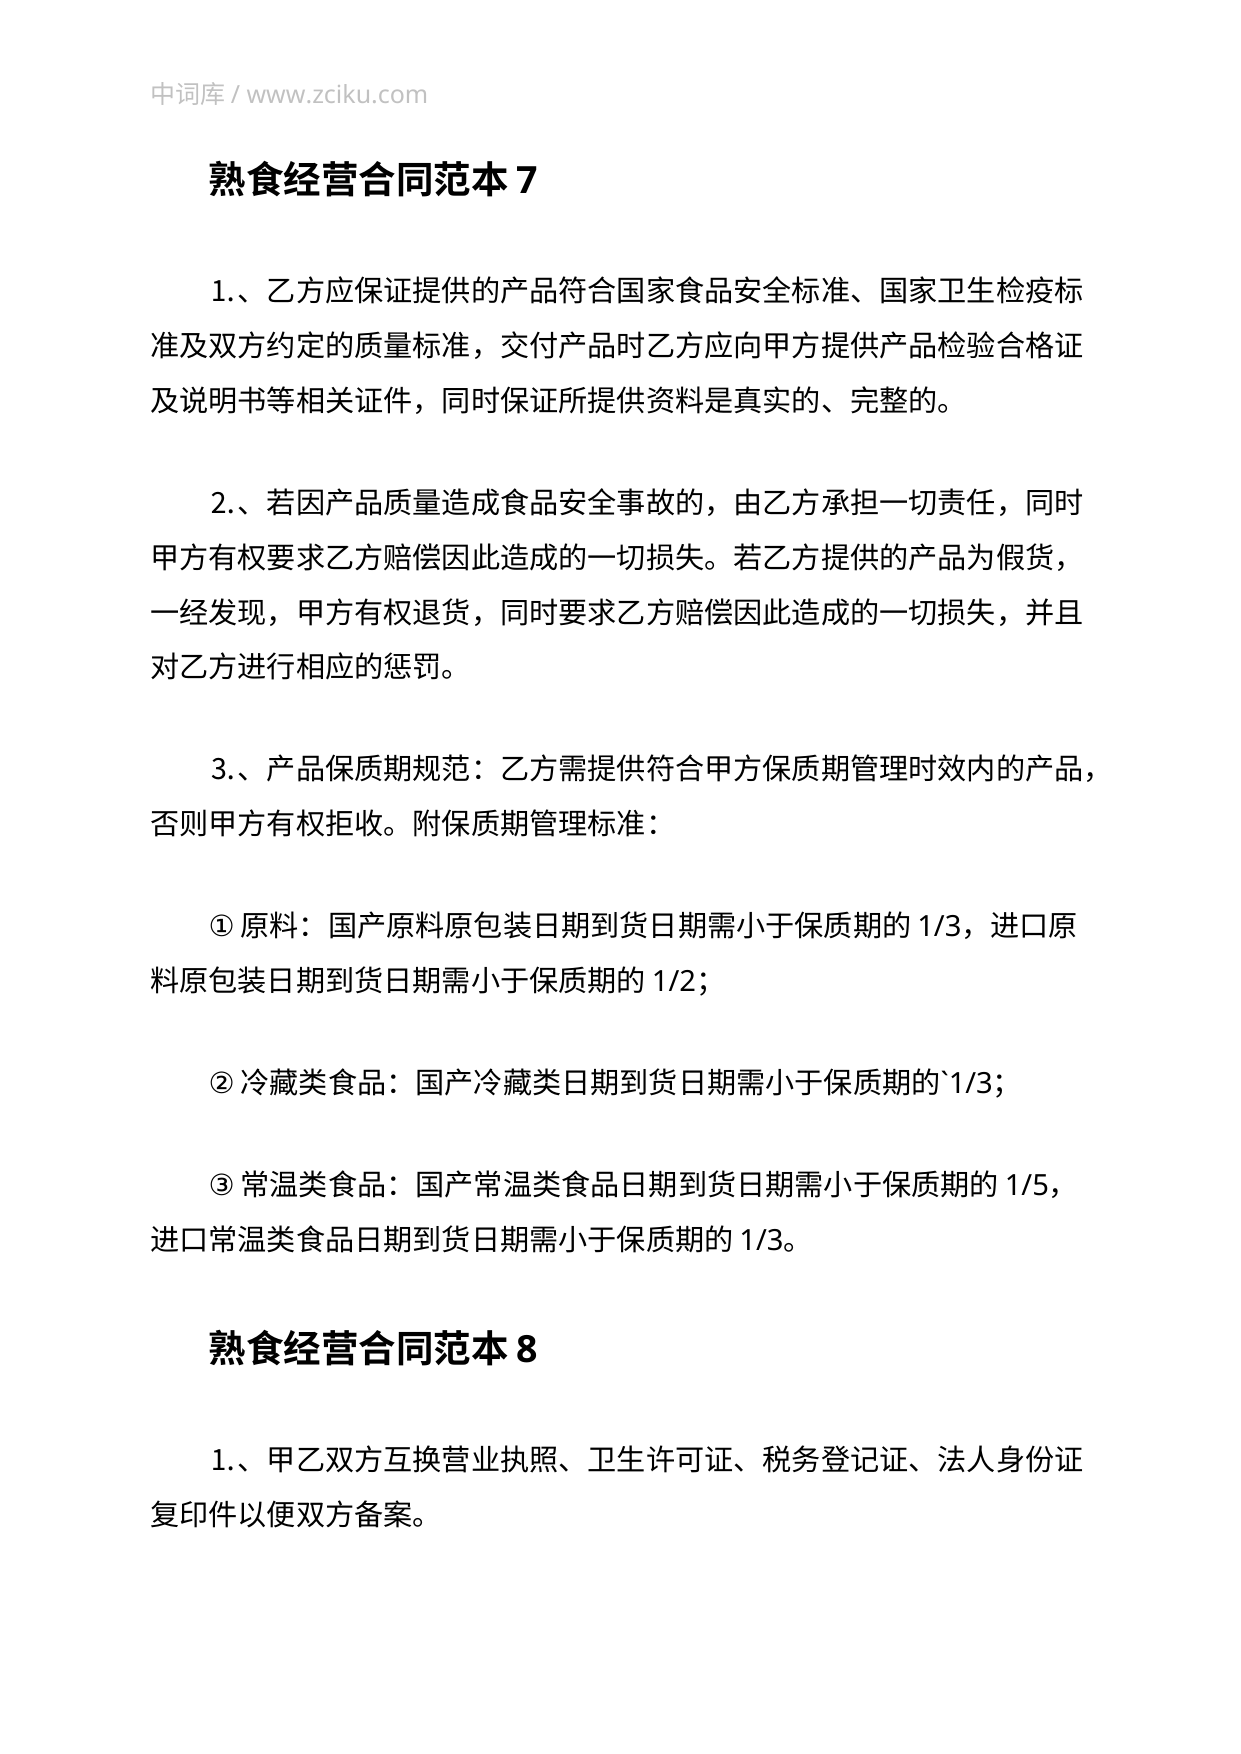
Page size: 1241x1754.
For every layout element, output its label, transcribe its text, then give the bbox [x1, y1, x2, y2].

text ⒈、乙方应保证提供的产品符合国家食品安全标准、国家卫生检疫标准及双方约定的质量标准，交付产品时乙方应向甲方提供产品检验合格证及说明书等相关证件，同时保证所提供资料是真实的、完整的。 [150, 268, 1090, 420]
text ③常温类食品：国产常温类食品日期到货日期需小于保质期的1/5，进口常温类食品日期到货日期需小于保质期的1/3。 [150, 1162, 1090, 1259]
text ⒊、产品保质期规范：乙方需提供符合甲方保质期管理时效内的产品，否则甲方有权拒收。附保质期管理标准： [150, 746, 1090, 843]
text ①原料：国产原料原包装日期到货日期需小于保质期的1/3，进口原料原包装日期到货日期需小于保质期的1/2； [150, 903, 1090, 1000]
text ⒈、甲乙双方互换营业执照、卫生许可证、税务登记证、法人身份证复印件以便双方备案。 [150, 1436, 1090, 1533]
text ⒉、若因产品质量造成食品安全事故的，由乙方承担一切责任，同时甲方有权要求乙方赔偿因此造成的一切损失。若乙方提供的产品为假货，一经发现，甲方有权退货，同时要求乙方赔偿因此造成的一切损失，并且对乙方进行相应的惩罚。 [150, 479, 1090, 686]
text ②冷藏类食品：国产冷藏类日期到货日期需小于保质期的`1/3； [150, 1059, 1090, 1102]
text 熟食经营合同范本8 [150, 1318, 1090, 1373]
text 熟食经营合同范本7 [150, 150, 1090, 204]
